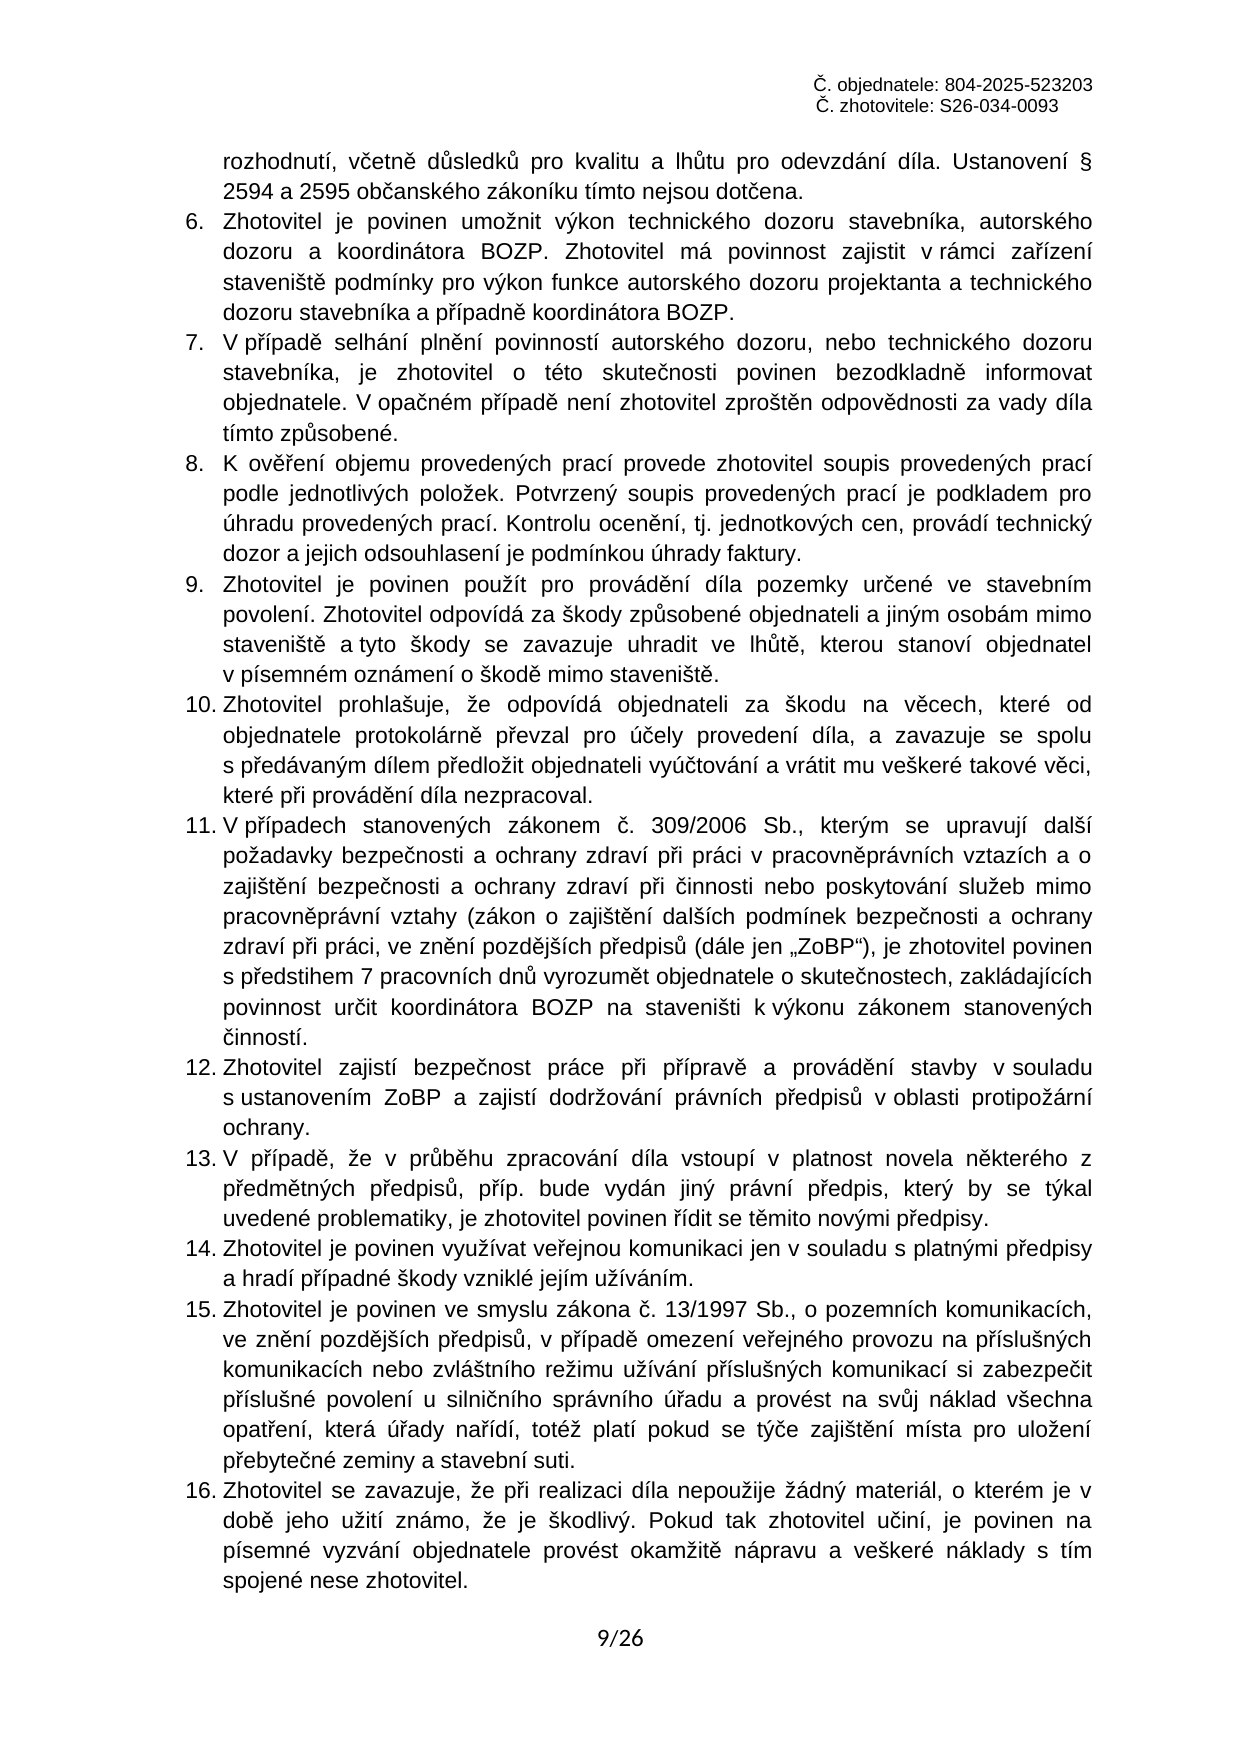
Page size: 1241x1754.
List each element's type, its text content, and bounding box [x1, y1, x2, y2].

list V případě, že v průběhu zpracování díla vstoupí v platnost novela některého z předmětných předpisů, příp. bude vydán jiný právní předpis, který by se týkal uvedené problematiky, je zhotovitel povinen řídit se těmito novými předpisy. [185, 1144, 1093, 1231]
list Zhotovitel je povinen použít pro provádění díla pozemky určené ve stavebním povolení. Zhotovitel odpovídá za škody způsobené objednateli a jiným osobám mimo staveniště a tyto škody se zavazuje uhradit ve lhůtě, kterou stanoví objednatel v písemném oznámení o škodě mimo staveniště. [185, 571, 1093, 687]
list Zhotovitel je povinen ve smyslu zákona č. 13/1997 Sb., o pozemních komunikacích, ve znění pozdějších předpisů, v případě omezení veřejného provozu na příslušných komunikacích nebo zvláštního režimu užívání příslušných komunikací si zabezpečit příslušné povolení u silničního správního úřadu a provést na svůj náklad všechna opatření, která úřady nařídí, totéž platí pokud se týče zajištění místa pro uložení přebytečné zeminy a stavební suti. [185, 1296, 1093, 1473]
list Zhotovitel je povinen umožnit výkon technického dozoru stavebníka, autorského dozoru a koordinátora BOZP. Zhotovitel má povinnost zajistit v rámci zařízení staveniště podmínky pro výkon funkce autorského dozoru projektanta a technického dozoru stavebníka a případně koordinátora BOZP. [185, 208, 1093, 325]
list Zhotovitel prohlašuje, že odpovídá objednateli za škodu na věcech, které od objednatele protokolárně převzal pro účely provedení díla, a zavazuje se spolu s předávaným dílem předložit objednateli vyúčtování a vrátit mu veškeré takové věci, které při provádění díla nezpracoval. [185, 691, 1093, 808]
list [185, 148, 1093, 204]
list V případě selhání plnění povinností autorského dozoru, nebo technického dozoru stavebníka, je zhotovitel o této skutečnosti povinen bezodkladně informovat objednatele. V opačném případě není zhotovitel zproštěn odpovědnosti za vady díla tímto způsobené. [185, 329, 1093, 446]
list Zhotovitel se zavazuje, že při realizaci díla nepoužije žádný materiál, o kterém je v době jeho užití známo, že je škodlivý. Pokud tak zhotovitel učiní, je povinen na písemné vyzvání objednatele provést okamžitě nápravu a veškeré náklady s tím spojené nese zhotovitel. [185, 1477, 1093, 1594]
list K ověření objemu provedených prací provede zhotovitel soupis provedených prací podle jednotlivých položek. Potvrzený soupis provedených prací je podkladem pro úhradu provedených prací. Kontrolu ocenění, tj. jednotkových cen, provádí technický dozor a jejich odsouhlasení je podmínkou úhrady faktury. [185, 450, 1093, 567]
list Zhotovitel zajistí bezpečnost práce při přípravě a provádění stavby v souladu s ustanovením ZoBP a zajistí dodržování právních předpisů v oblasti protipožární ochrany. [185, 1054, 1093, 1141]
list Zhotovitel je povinen využívat veřejnou komunikaci jen v souladu s platnými předpisy a hradí případné škody vzniklé jejím užíváním. [185, 1235, 1093, 1292]
list V případech stanovených zákonem č. 309/2006 Sb., kterým se upravují další požadavky bezpečnosti a ochrany zdraví při práci v pracovněprávních vztazích a o zajištění bezpečnosti a ochrany zdraví při činnosti nebo poskytování služeb mimo pracovněprávní vztahy (zákon o zajištění dalších podmínek bezpečnosti a ochrany zdraví při práci, ve znění pozdějších předpisů (dále jen „ZoBP“), je zhotovitel povinen s předstihem 7 pracovních dnů vyrozumět objednatele o skutečnostech, zakládajících povinnost určit koordinátora BOZP na staveništi k výkonu zákonem stanovených činností. [185, 812, 1093, 1050]
